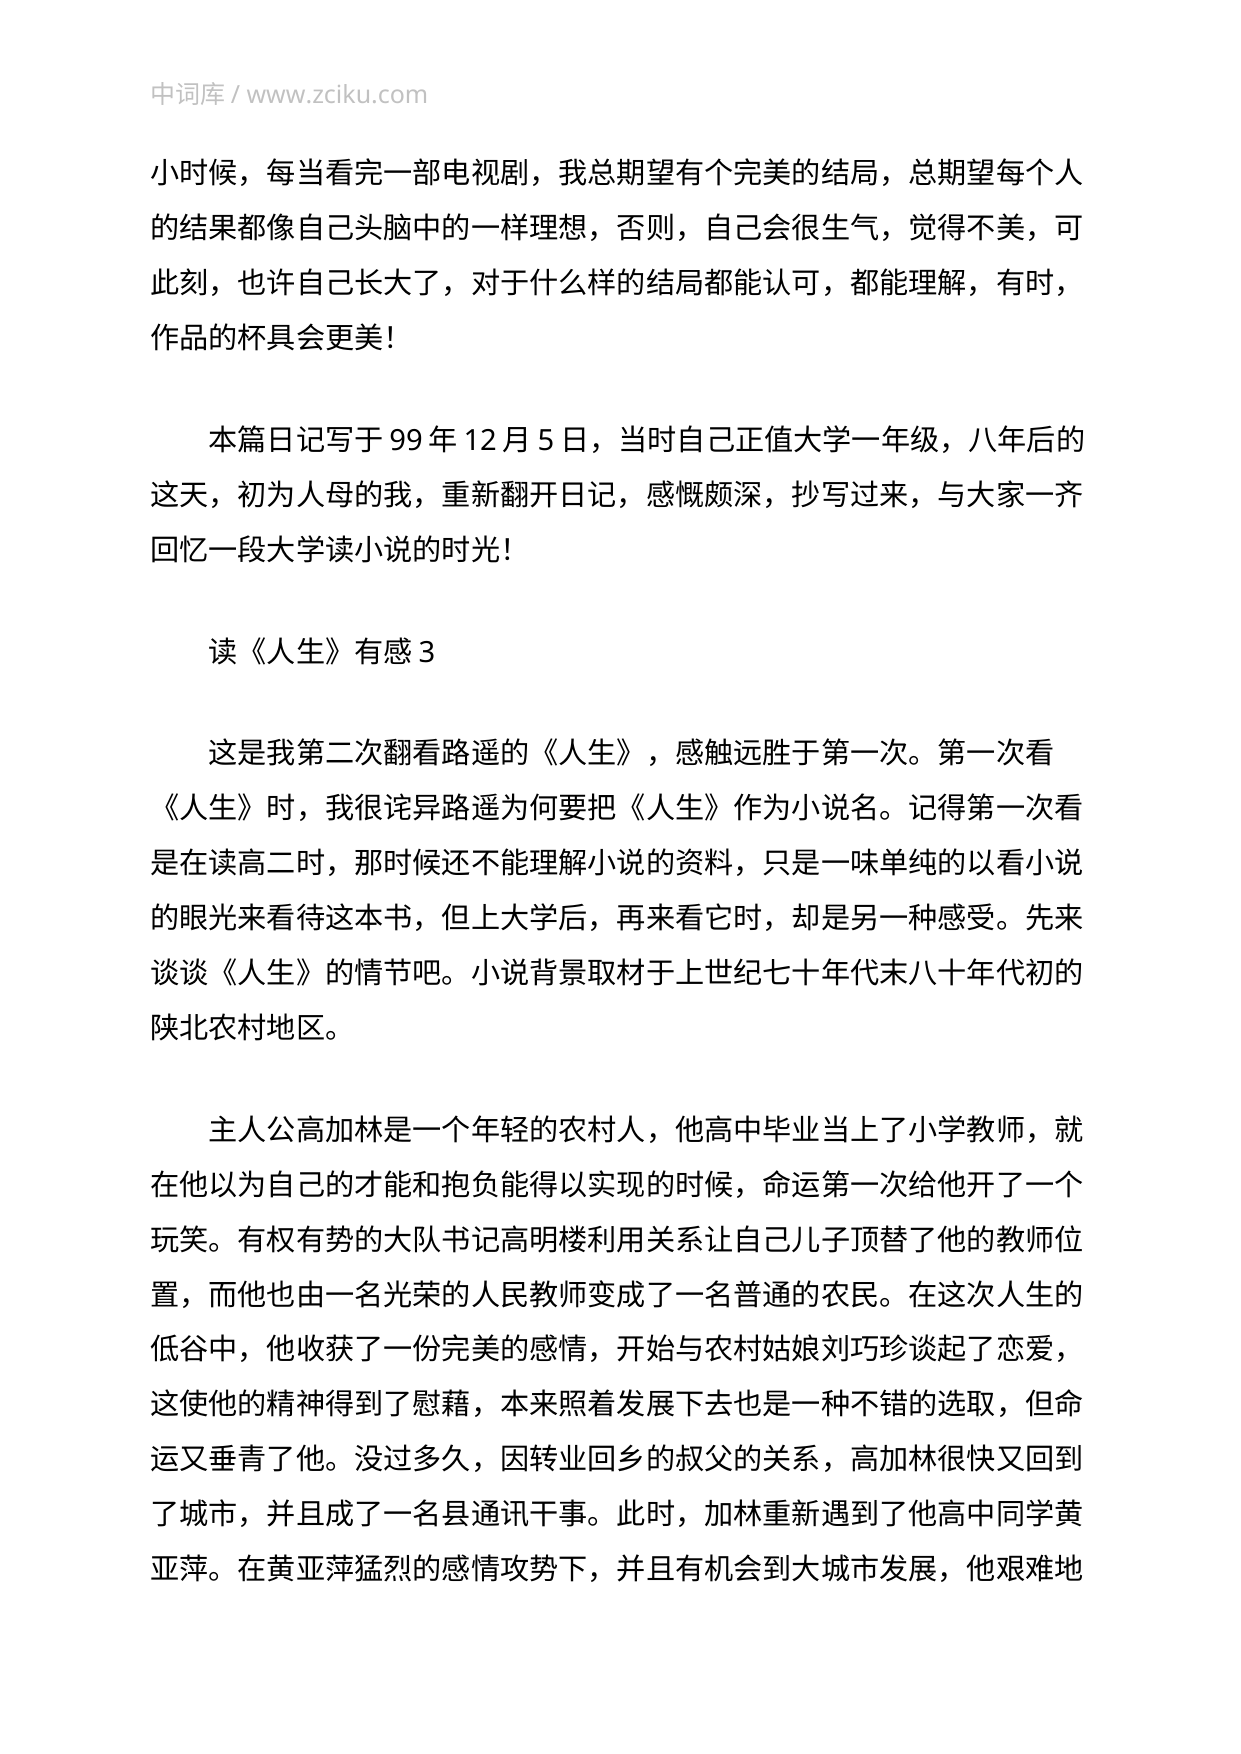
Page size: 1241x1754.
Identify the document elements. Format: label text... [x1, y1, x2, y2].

text 读《人生》有感3 [150, 628, 1090, 671]
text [150, 1106, 1090, 1588]
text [150, 150, 1090, 357]
text 本篇日记写于99年12月5日，当时自己正值大学一年级，八年后的这天，初为人母的我，重新翻开日记，感慨颇深，抄写过来，与大家一齐回忆一段大学读小说的时光！ [150, 416, 1090, 569]
text 这是我第二次翻看路遥的《人生》，感触远胜于第一次。第一次看《人生》时，我很诧异路遥为何要把《人生》作为小说名。记得第一次看是在读高二时，那时候还不能理解小说的资料，只是一味单纯的以看小说的眼光来看待这本书，但上大学后，再来看它时，却是另一种感受。先来谈谈《人生》的情节吧。小说背景取材于上世纪七十年代末八十年代初的陕北农村地区。 [150, 730, 1090, 1047]
